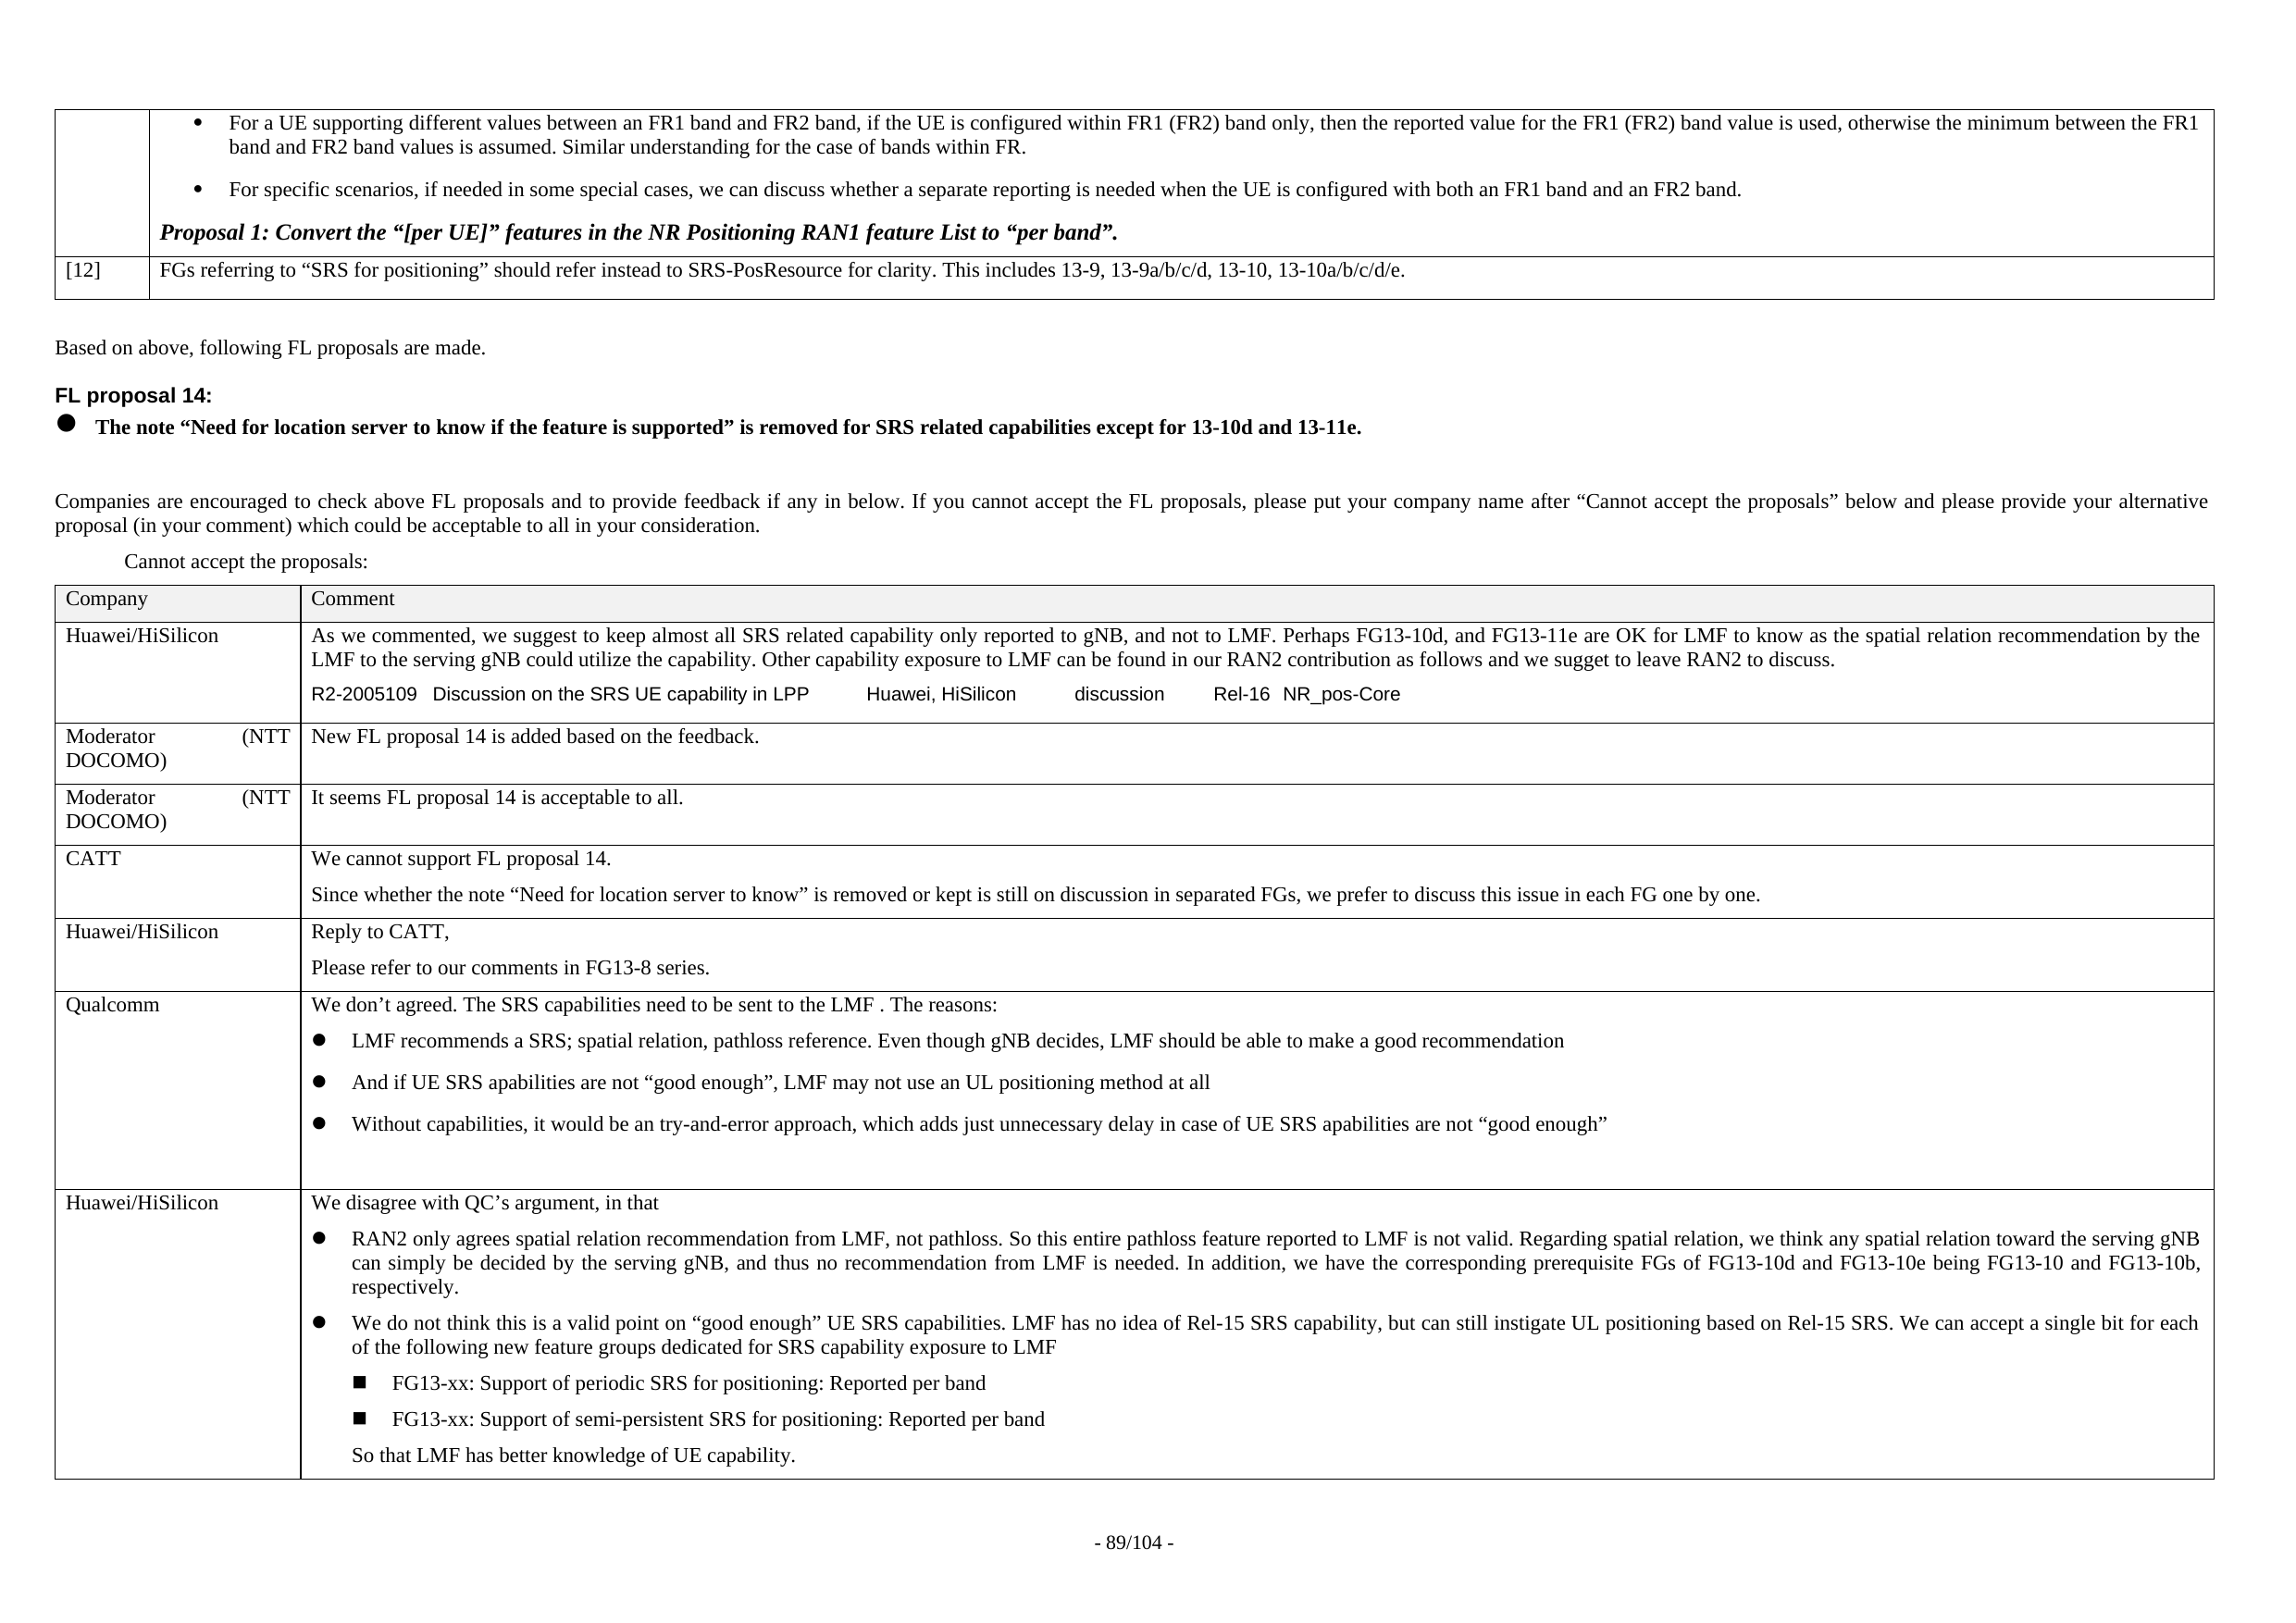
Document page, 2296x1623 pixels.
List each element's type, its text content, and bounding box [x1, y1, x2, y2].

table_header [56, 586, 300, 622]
text Cannot accept the proposals: [55, 549, 2214, 573]
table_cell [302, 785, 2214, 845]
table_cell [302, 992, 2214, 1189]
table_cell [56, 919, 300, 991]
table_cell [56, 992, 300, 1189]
list The note “Need for location server to know if the feature is supported” is removed for SRS related capabilities except for 13-10d and 13-11e. [55, 414, 2214, 441]
text Based on above, following FL proposals are made. [55, 336, 2214, 360]
subtitle FL proposal 14: [55, 383, 2214, 407]
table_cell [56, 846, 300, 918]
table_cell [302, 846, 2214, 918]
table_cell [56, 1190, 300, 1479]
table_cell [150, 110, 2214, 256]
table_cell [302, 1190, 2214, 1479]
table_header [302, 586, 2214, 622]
text Companies are encouraged to check above FL proposals and to provide feedback if any in below. If you cannot accept the FL proposals, please put your company name after “Cannot accept the proposals” below and please provide your alternative proposal (in your comment) which could be acceptable to all in your consideration. [55, 489, 2214, 538]
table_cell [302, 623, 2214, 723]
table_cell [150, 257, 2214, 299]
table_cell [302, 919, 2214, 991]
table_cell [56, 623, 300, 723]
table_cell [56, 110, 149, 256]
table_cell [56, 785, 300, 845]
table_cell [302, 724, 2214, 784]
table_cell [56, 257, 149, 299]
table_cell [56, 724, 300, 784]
